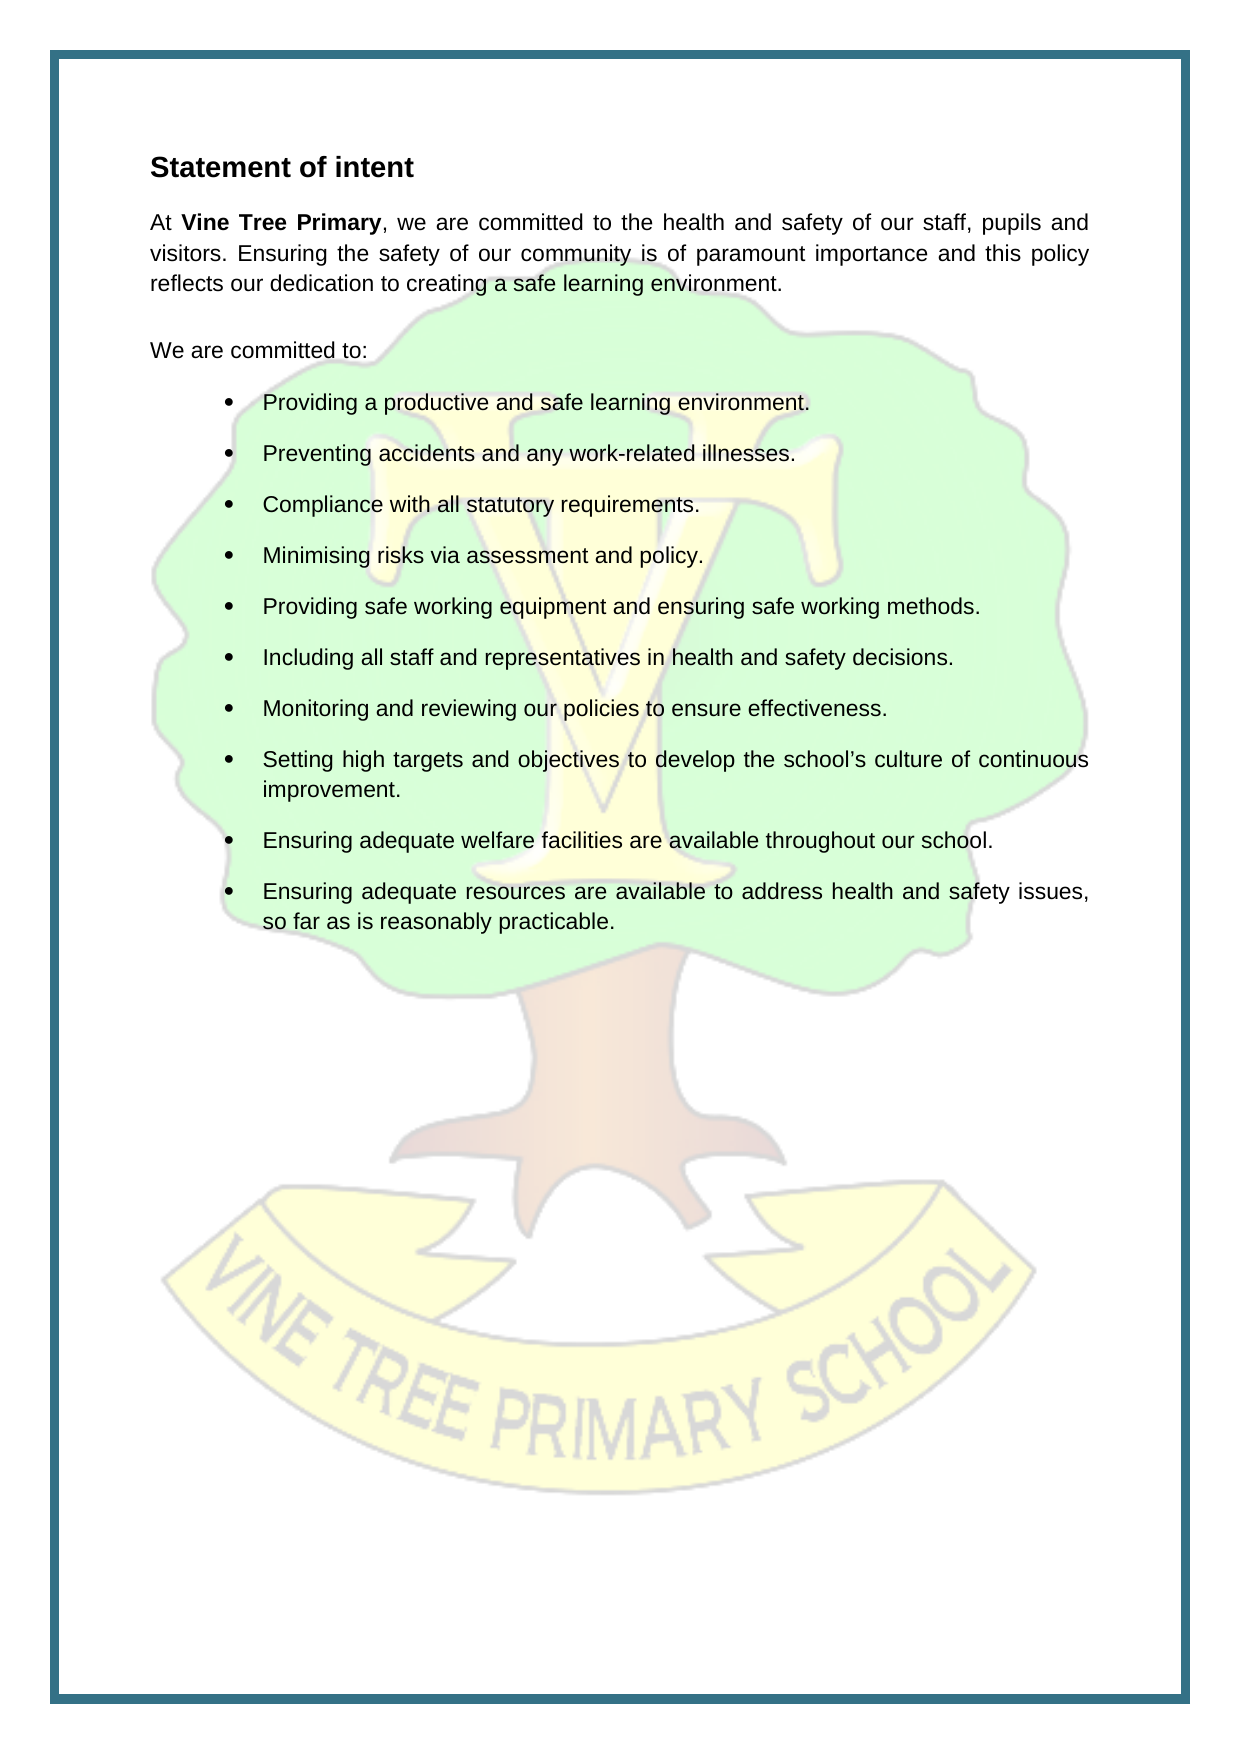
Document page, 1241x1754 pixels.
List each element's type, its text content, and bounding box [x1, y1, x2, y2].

list Compliance with all statutory requirements. [225, 491, 1090, 517]
list Ensuring adequate welfare facilities are available throughout our school. [225, 827, 1090, 853]
list Ensuring adequate resources are available to address health and safety issues, so far as is reasonably practicable. [225, 878, 1090, 935]
list Preventing accidents and any work-related illnesses. [225, 439, 1090, 466]
list Providing safe working equipment and ensuring safe working methods. [225, 593, 1090, 619]
text We are committed to: [150, 337, 1090, 364]
subtitle Statement of intent [150, 150, 1090, 183]
list Including all staff and representatives in health and safety decisions. [225, 644, 1090, 670]
list Setting high targets and objectives to develop the school’s culture of continuous improvement. [225, 746, 1090, 802]
list Monitoring and reviewing our policies to ensure effectiveness. [225, 695, 1090, 721]
text At Vine Tree Primary, we are committed to the health and safety of our staff, pupils and visitors. Ensuring the safety of our community is of paramount importance and this policy reflects our dedication to creating a safe learning environment. [150, 209, 1090, 296]
list Providing a productive and safe learning environment. [225, 388, 1090, 415]
list Minimising risks via assessment and policy. [225, 542, 1090, 568]
